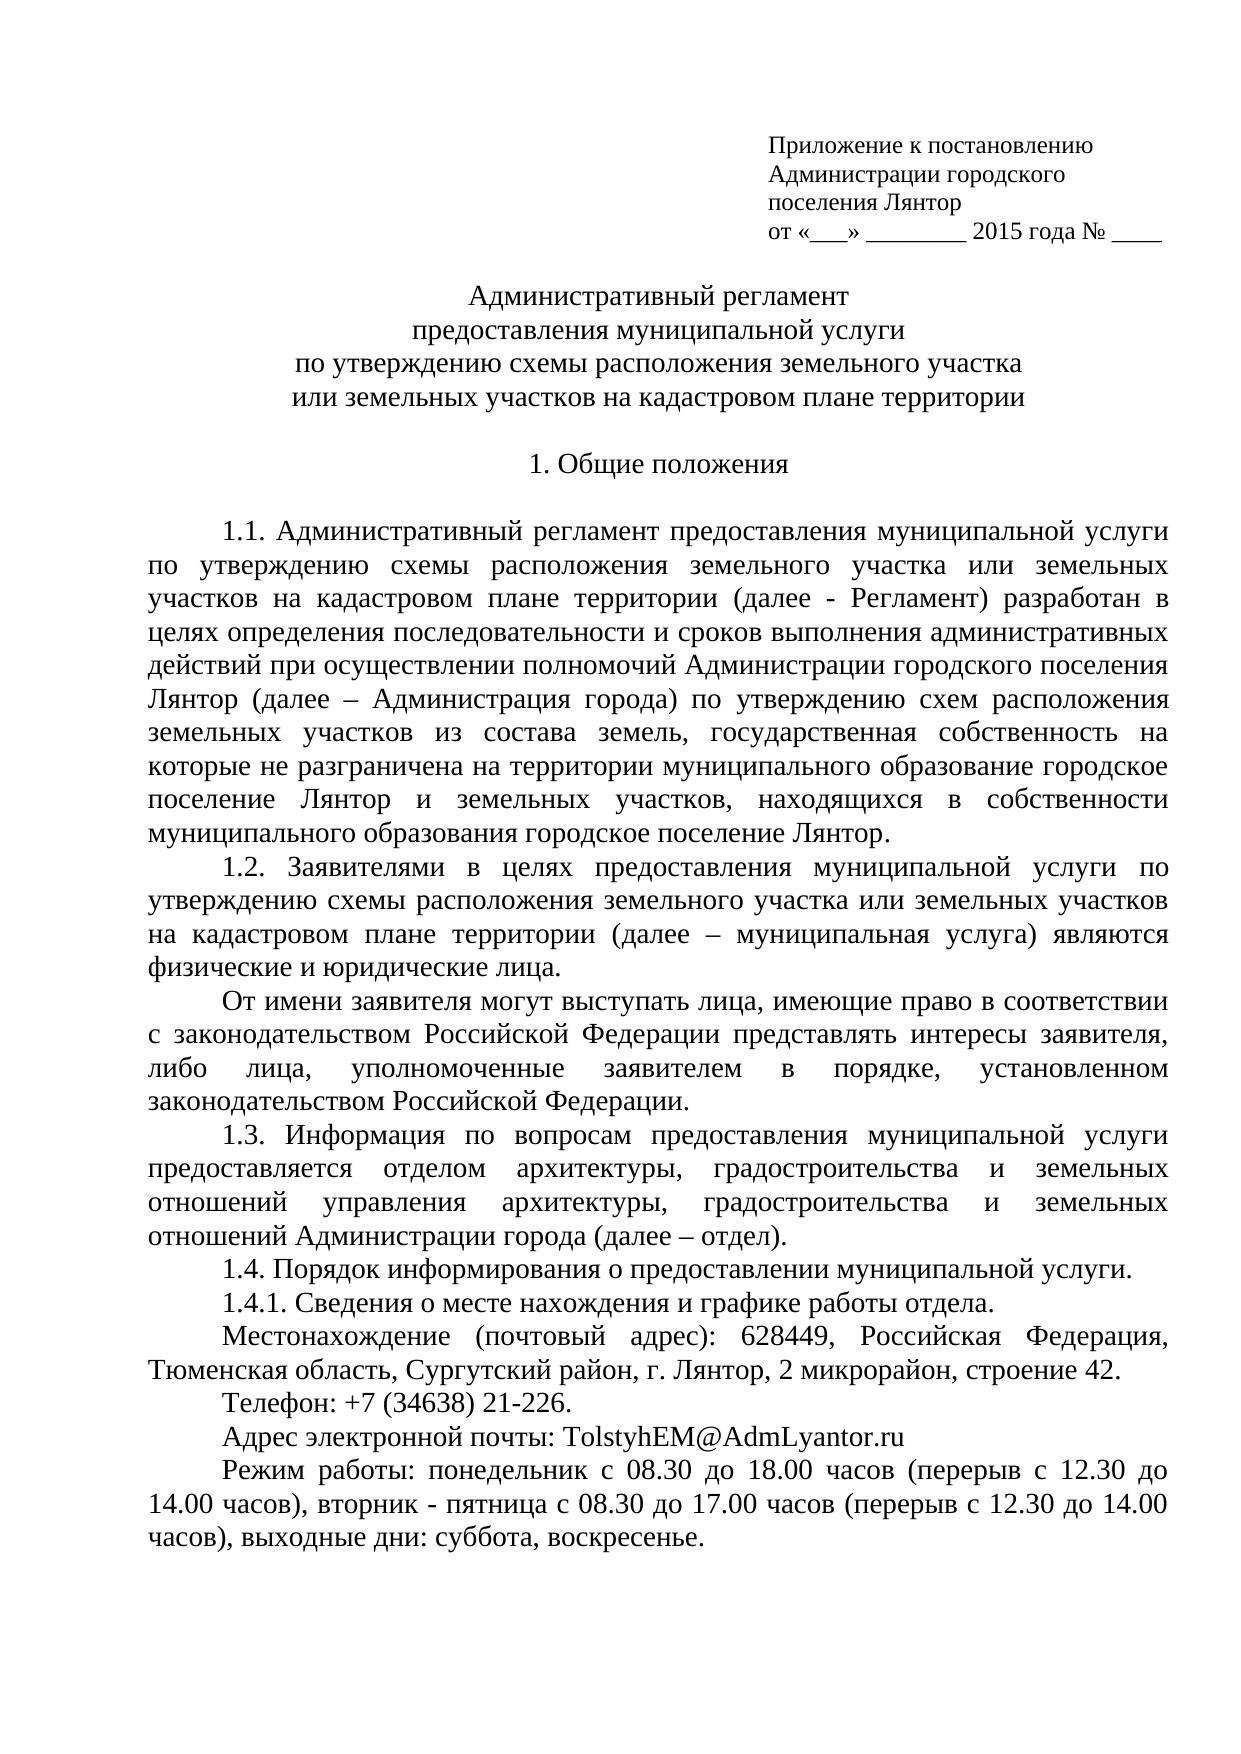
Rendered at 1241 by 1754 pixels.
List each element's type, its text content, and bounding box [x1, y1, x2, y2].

text 1.4.1. Сведения о месте нахождения и графике работы отдела. [148, 1285, 1169, 1318]
text Местонахождение (почтовый адрес): 628449, Российская Федерация, Тюменская область, Сургутский район, г. Лянтор, 2 микрорайон, строение 42. [148, 1318, 1169, 1385]
text по утверждению схемы расположения земельного участка [148, 346, 1169, 379]
text 1.1. Административный регламент предоставления муниципальной услуги по утверждению схемы расположения земельного участка или земельных участков на кадастровом плане территории (далее - Регламент) разработан в целях определения последовательности и сроков выполнения административных действий при осуществлении полномочий Администрации городского поселения Лянтор (далее – Администрация города) по утверждению схем расположения земельных участков из состава земель, государственная собственность на которые не разграничена на территории муниципального образование городское поселение Лянтор и земельных участков, находящихся в собственности муниципального образования городское поселение Лянтор. [148, 513, 1169, 849]
text поселения Лянтор [768, 187, 1169, 216]
text 1.2. Заявителями в целях предоставления муниципальной услуги по утверждению схемы расположения земельного участка или земельных участков на кадастровом плане территории (далее – муниципальная услуга) являются физические и юридические лица. [148, 849, 1169, 983]
text Администрации городского [768, 159, 1169, 187]
text 1.4. Порядок информирования о предоставлении муниципальной услуги. [148, 1251, 1169, 1285]
text от «___» ________ 2015 года № ____ [768, 216, 1169, 245]
text Административный регламент [148, 278, 1169, 312]
text От имени заявителя могут выступать лица, имеющие право в соответствии с законодательством Российской Федерации представлять интересы заявителя, либо лица, уполномоченные заявителем в порядке, установленном законодательством Российской Федерации. [148, 983, 1169, 1117]
text Телефон: +7 (34638) 21-226. [148, 1385, 1169, 1419]
text Приложение к постановлению [768, 130, 1169, 159]
text Адрес электронной почты: TolstyhEM@AdmLyantor.ru [148, 1419, 1169, 1452]
text или земельных участков на кадастровом плане территории [148, 379, 1169, 413]
text Режим работы: понедельник с 08.30 до 18.00 часов (перерыв с 12.30 до 14.00 часов), вторник - пятница с 08.30 до 17.00 часов (перерыв с 12.30 до 14.00 часов), выходные дни: суббота, воскресенье. [148, 1452, 1169, 1553]
text 1. Общие положения [148, 446, 1169, 480]
text предоставления муниципальной услуги [148, 312, 1169, 346]
text 1.3. Информация по вопросам предоставления муниципальной услуги предоставляется отделом архитектуры, градостроительства и земельных отношений управления архитектуры, градостроительства и земельных отношений Администрации города (далее – отдел). [148, 1117, 1169, 1251]
